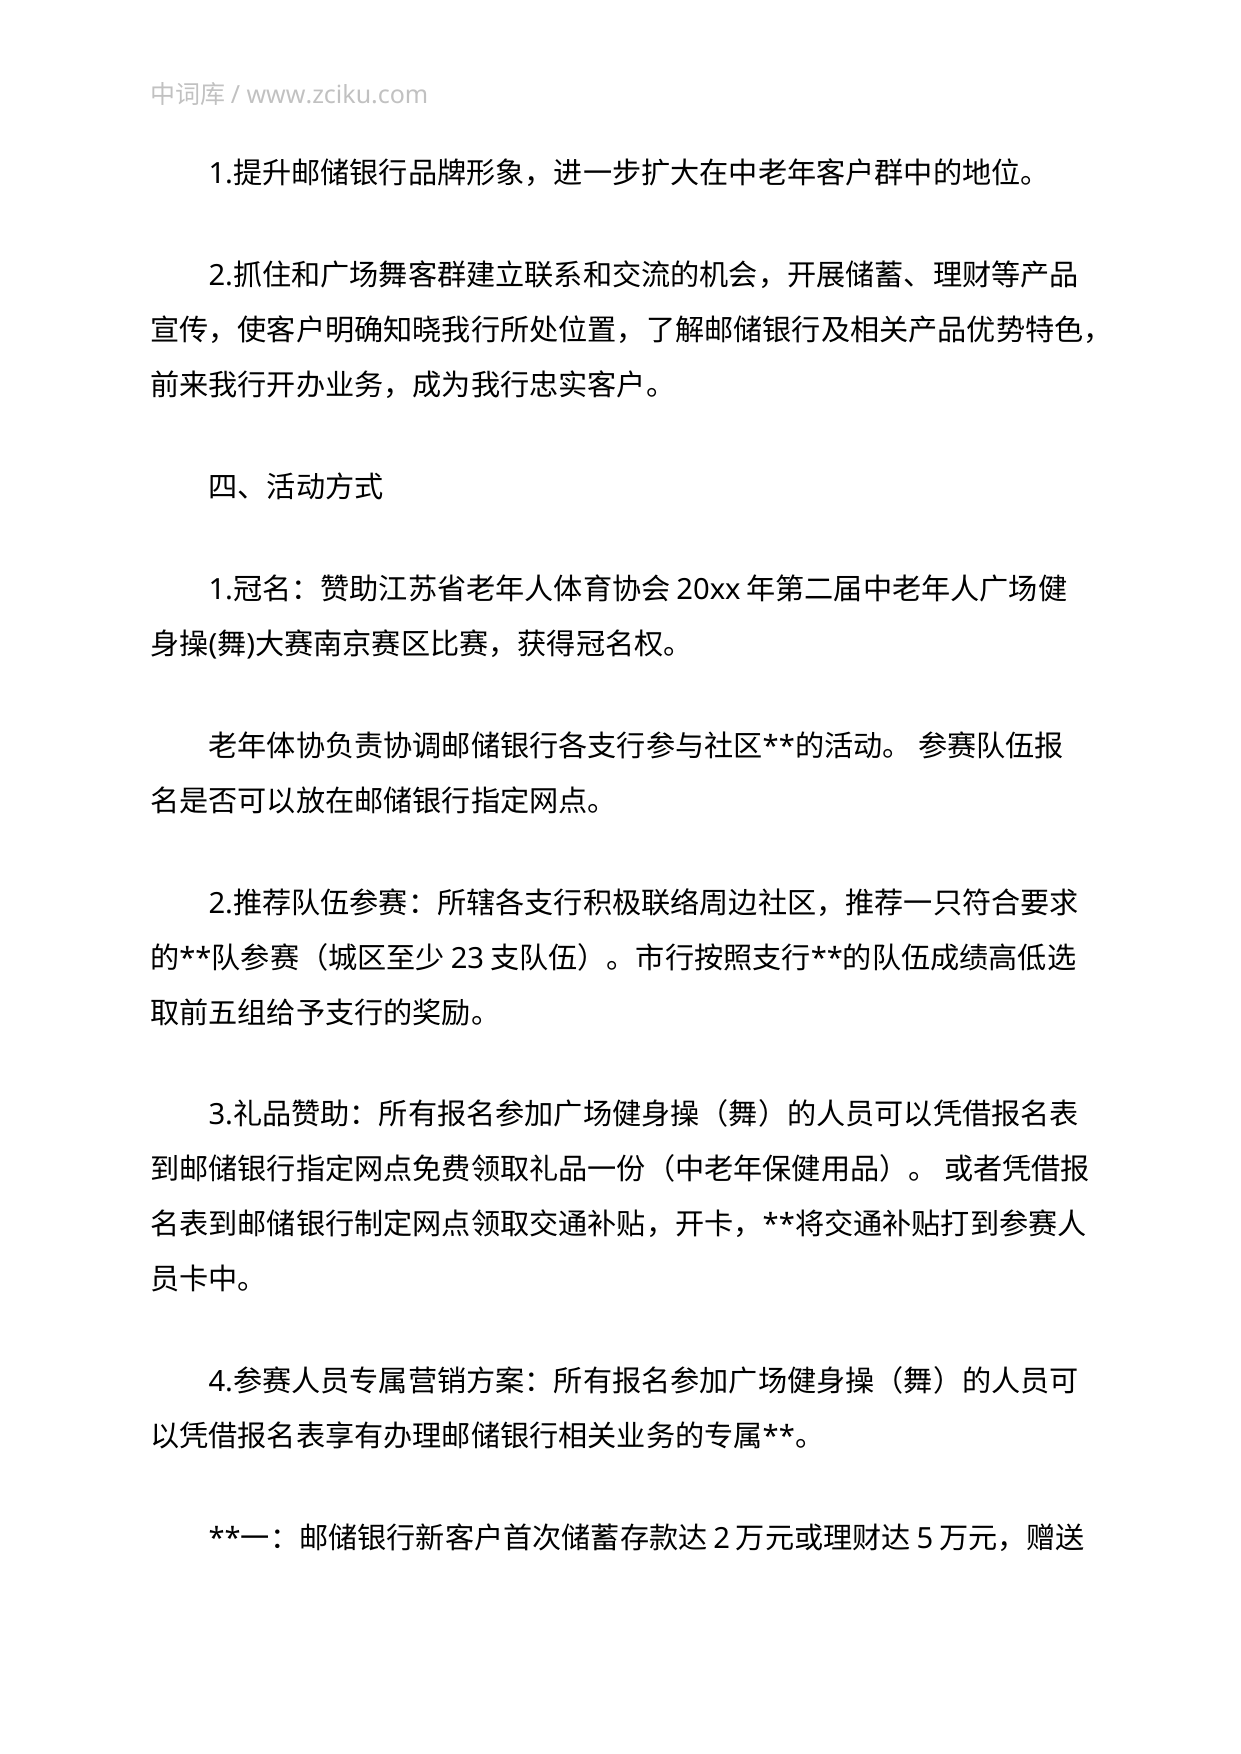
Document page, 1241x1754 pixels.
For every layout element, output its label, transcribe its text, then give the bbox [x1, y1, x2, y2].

text 1.冠名：赞助江苏省老年人体育协会20xx年第二届中老年人广场健身操(舞)大赛南京赛区比赛，获得冠名权。 [150, 565, 1090, 663]
text 1.提升邮储银行品牌形象，进一步扩大在中老年客户群中的地位。 [150, 150, 1090, 192]
text 2.抓住和广场舞客群建立联系和交流的机会，开展储蓄、理财等产品宣传，使客户明确知晓我行所处位置，了解邮储银行及相关产品优势特色，前来我行开办业务，成为我行忠实客户。 [150, 252, 1090, 404]
text 四、活动方式 [150, 464, 1090, 506]
text 3.礼品赞助：所有报名参加广场健身操（舞）的人员可以凭借报名表到邮储银行指定网点免费领取礼品一份（中老年保健用品）。 或者凭借报名表到邮储银行制定网点领取交通补贴，开卡，**将交通补贴打到参赛人员卡中。 [150, 1091, 1090, 1298]
text 2.推荐队伍参赛：所辖各支行积极联络周边社区，推荐一只符合要求的**队参赛（城区至少23支队伍）。市行按照支行**的队伍成绩高低选取前五组给予支行的奖励。 [150, 879, 1090, 1031]
text 4.参赛人员专属营销方案：所有报名参加广场健身操（舞）的人员可以凭借报名表享有办理邮储银行相关业务的专属**。 [150, 1358, 1090, 1455]
text 老年体协负责协调邮储银行各支行参与社区**的活动。 参赛队伍报名是否可以放在邮储银行指定网点。 [150, 722, 1090, 820]
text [150, 1514, 1090, 1557]
